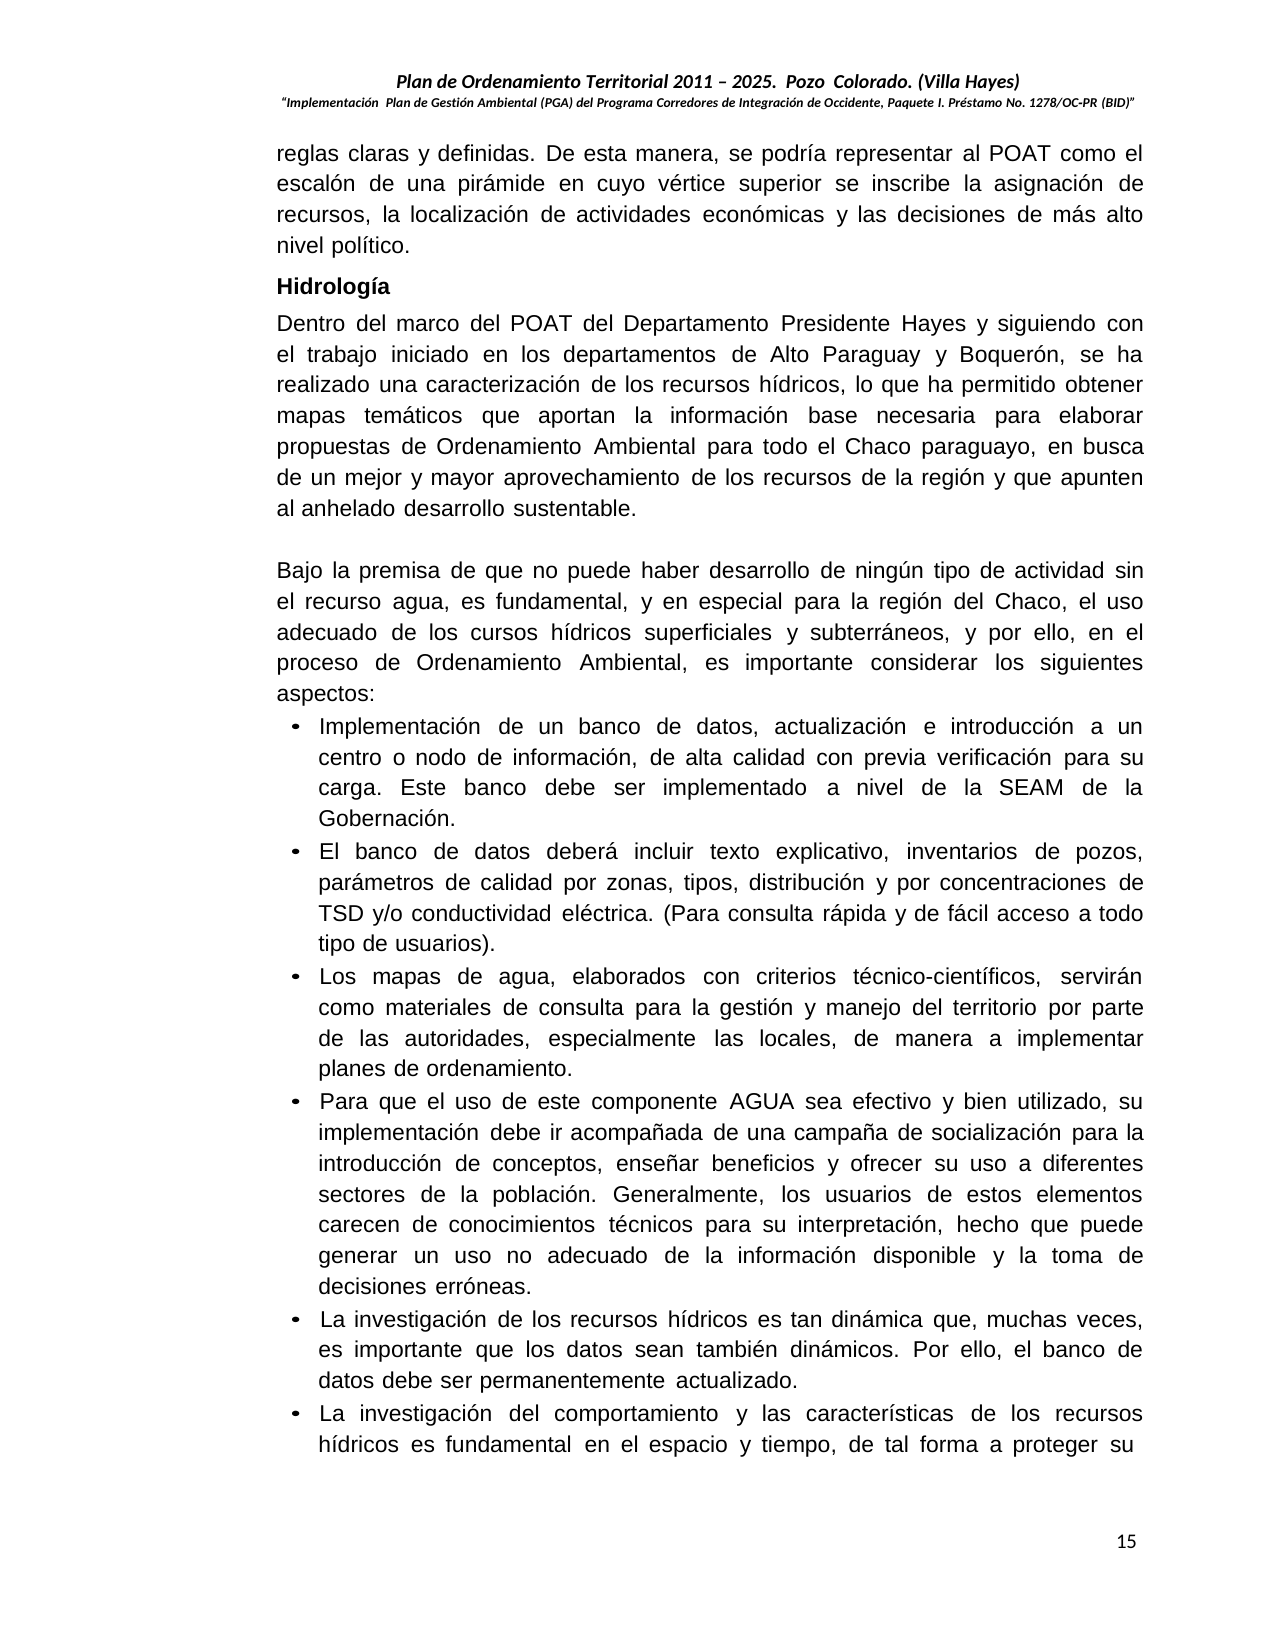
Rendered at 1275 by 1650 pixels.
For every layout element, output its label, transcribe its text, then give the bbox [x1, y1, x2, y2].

text • El banco de datos deberá incluir texto explicativo, inventarios de pozos, parámetros de calidad por zonas, tipos, distribución y por concentraciones de TSD y/o conductividad eléctrica. (Para consulta rápida y de fácil acceso a todo tipo de usuarios). [290, 838, 1144, 957]
text Hidrología [276, 273, 398, 299]
text • Para que el uso de este componente AGUA sea efectivo y bien utilizado, su implementación debe ir acompañada de una campaña de socialización para la introducción de conceptos, enseñar beneficios y ofrecer su uso a diferentes sectores de la población. Generalmente, los usuarios de estos elementos carecen de conocimientos técnicos para su interpretación, hecho que puede generar un uso no adecuado de la información disponible y la toma de decisiones erróneas. [290, 1088, 1144, 1299]
text • La investigación de los recursos hídricos es tan dinámica que, muchas veces, es importante que los datos sean también dinámicos. Por ello, el banco de datos debe ser permanentemente actualizado. [290, 1306, 1143, 1394]
text reglas claras y definidas. De esta manera, se podría representar al POAT como el escalón de una pirámide en cuyo vértice superior se inscribe la asignación de recursos, la localización de actividades económicas y las decisiones de más alto nivel político. [276, 139, 1144, 258]
text • La investigación del comportamiento y las características de los recursos hídricos es fundamental en el espacio y tiempo, de tal forma a proteger su [290, 1400, 1144, 1457]
text Bajo la premisa de que no puede haber desarrollo de ningún tipo de actividad sin el recurso agua, es fundamental, y en especial para la región del Chaco, el uso adecuado de los cursos hídricos superficiales y subterráneos, y por ello, en el proceso de Ordenamiento Ambiental, es importante considerar los siguientes aspectos: [276, 557, 1144, 706]
text • Implementación de un banco de datos, actualización e introducción a un centro o nodo de información, de alta calidad con previa verificación para su carga. Este banco debe ser implementado a nivel de la SEAM de la Gobernación. [290, 713, 1144, 832]
text Dentro del marco del POAT del Departamento Presidente Hayes y siguiendo con el trabajo iniciado en los departamentos de Alto Paraguay y Boquerón, se ha realizado una caracterización de los recursos hídricos, lo que ha permitido obtener mapas temáticos que aportan la información base necesaria para elaborar propuestas de Ordenamiento Ambiental para todo el Chaco paraguayo, en busca de un mejor y mayor aprovechamiento de los recursos de la región y que apunten al anhelado desarrollo sustentable. [276, 310, 1144, 521]
text • Los mapas de agua, elaborados con criterios técnico-científicos, servirán como materiales de consulta para la gestión y manejo del territorio por parte de las autoridades, especialmente las locales, de manera a implementar planes de ordenamiento. [290, 963, 1144, 1082]
